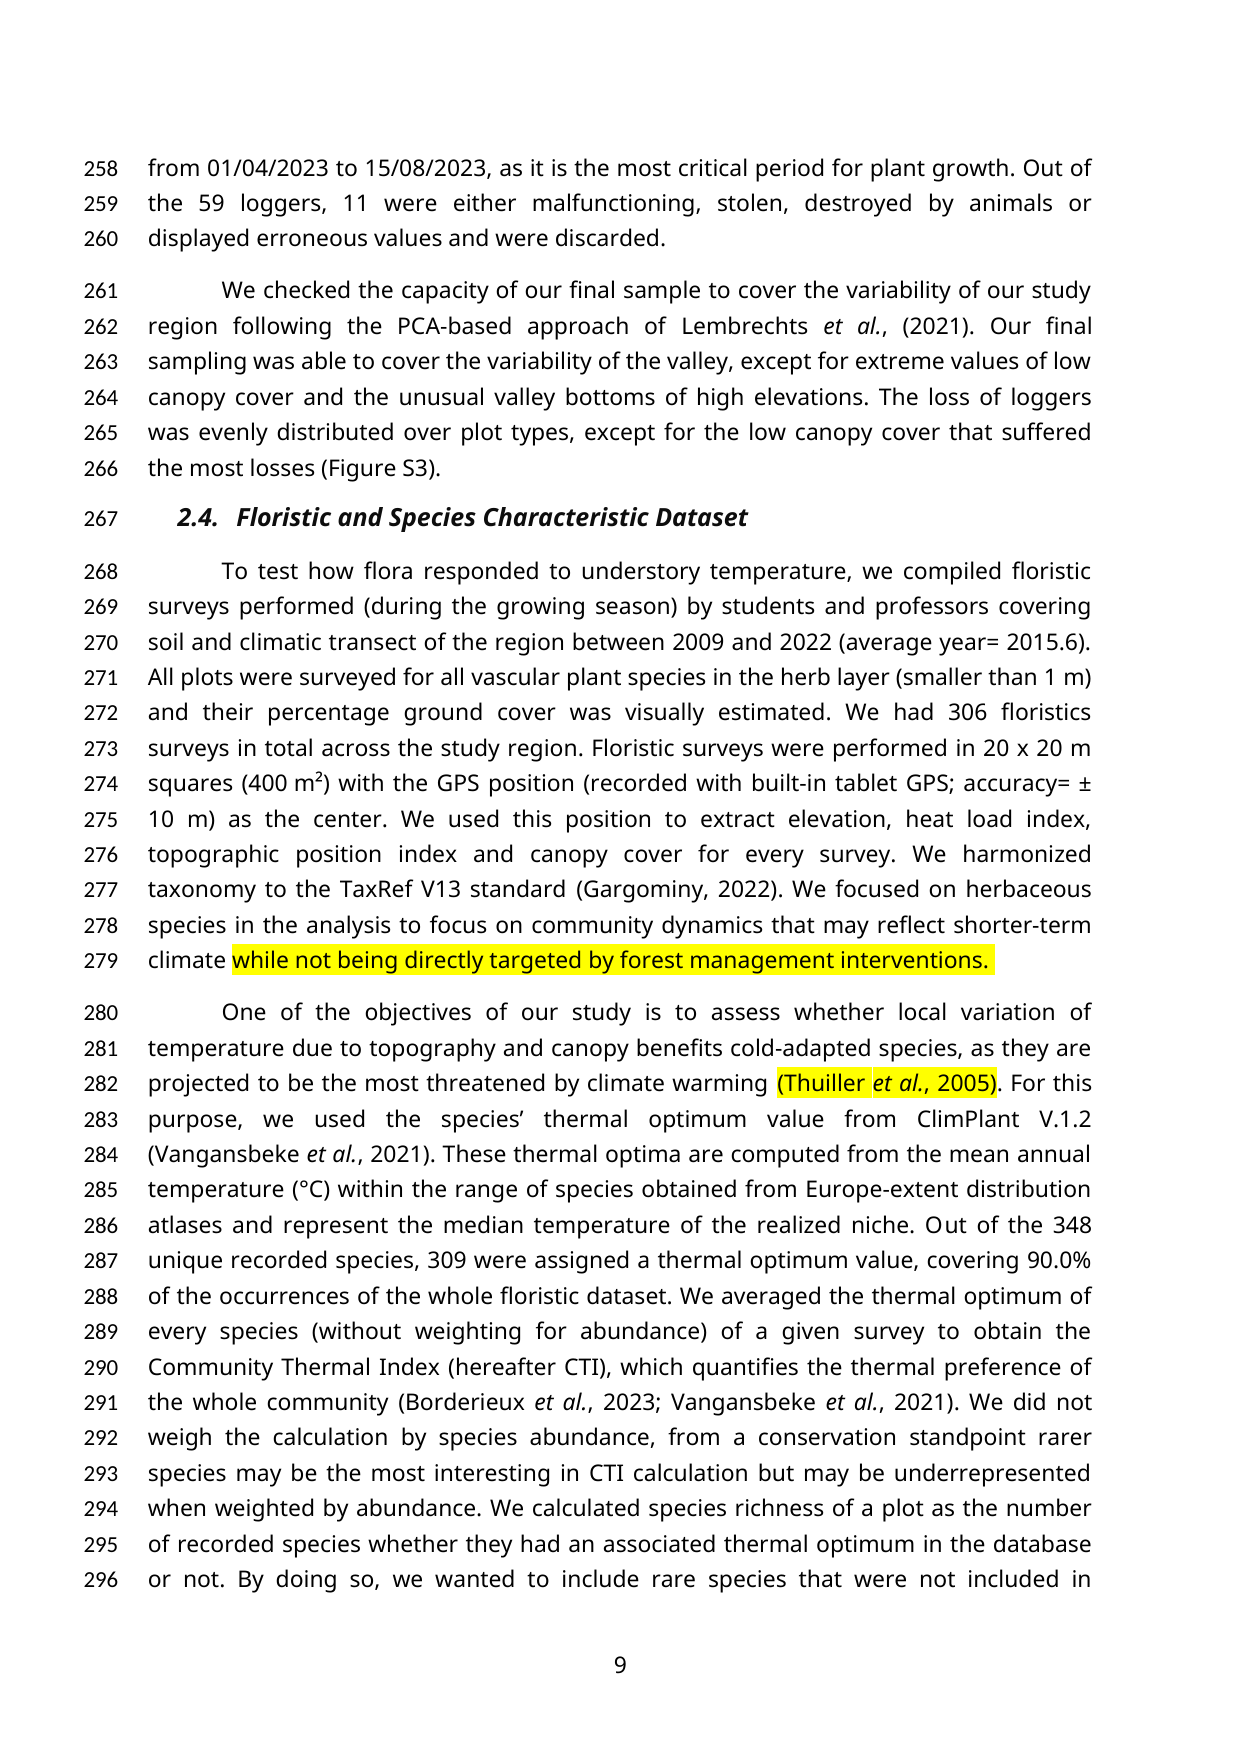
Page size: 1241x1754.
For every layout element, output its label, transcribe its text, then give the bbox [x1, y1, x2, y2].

subtitle Floristic and Species Characteristic Dataset [177, 500, 1093, 534]
text We checked the capacity of our final sample to cover the variability of our study region following the PCA-based approach of Lembrechts et al., (2021). Our final sampling was able to cover the variability of the valley, except for extreme values of low canopy cover and the unusual valley bottoms of high elevations. The loss of loggers was evenly distributed over plot types, except for the low canopy cover that suffered the most losses (Figure S3). [148, 271, 1093, 483]
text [148, 992, 1093, 1594]
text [148, 148, 1093, 254]
text To test how flora responded to understory temperature, we compiled floristic surveys performed (during the growing season) by students and professors covering soil and climatic transect of the region between 2009 and 2022 (average year= 2015.6). All plots were surveyed for all vascular plant species in the herb layer (smaller than 1 m) and their percentage ground cover was visually estimated. We had 306 floristics surveys in total across the study region. Floristic surveys were performed in 20 x 20 m squares (400 m²) with the GPS position (recorded with built-in tablet GPS; accuracy= ± 10 m) as the center. We used this position to extract elevation, heat load index, topographic position index and canopy cover for every survey. We harmonized taxonomy to the TaxRef V13 standard (Gargominy, 2022). We focused on herbaceous species in the analysis to focus on community dynamics that may reflect shorter-term climate while not being directly targeted by forest management interventions. [148, 551, 1093, 976]
